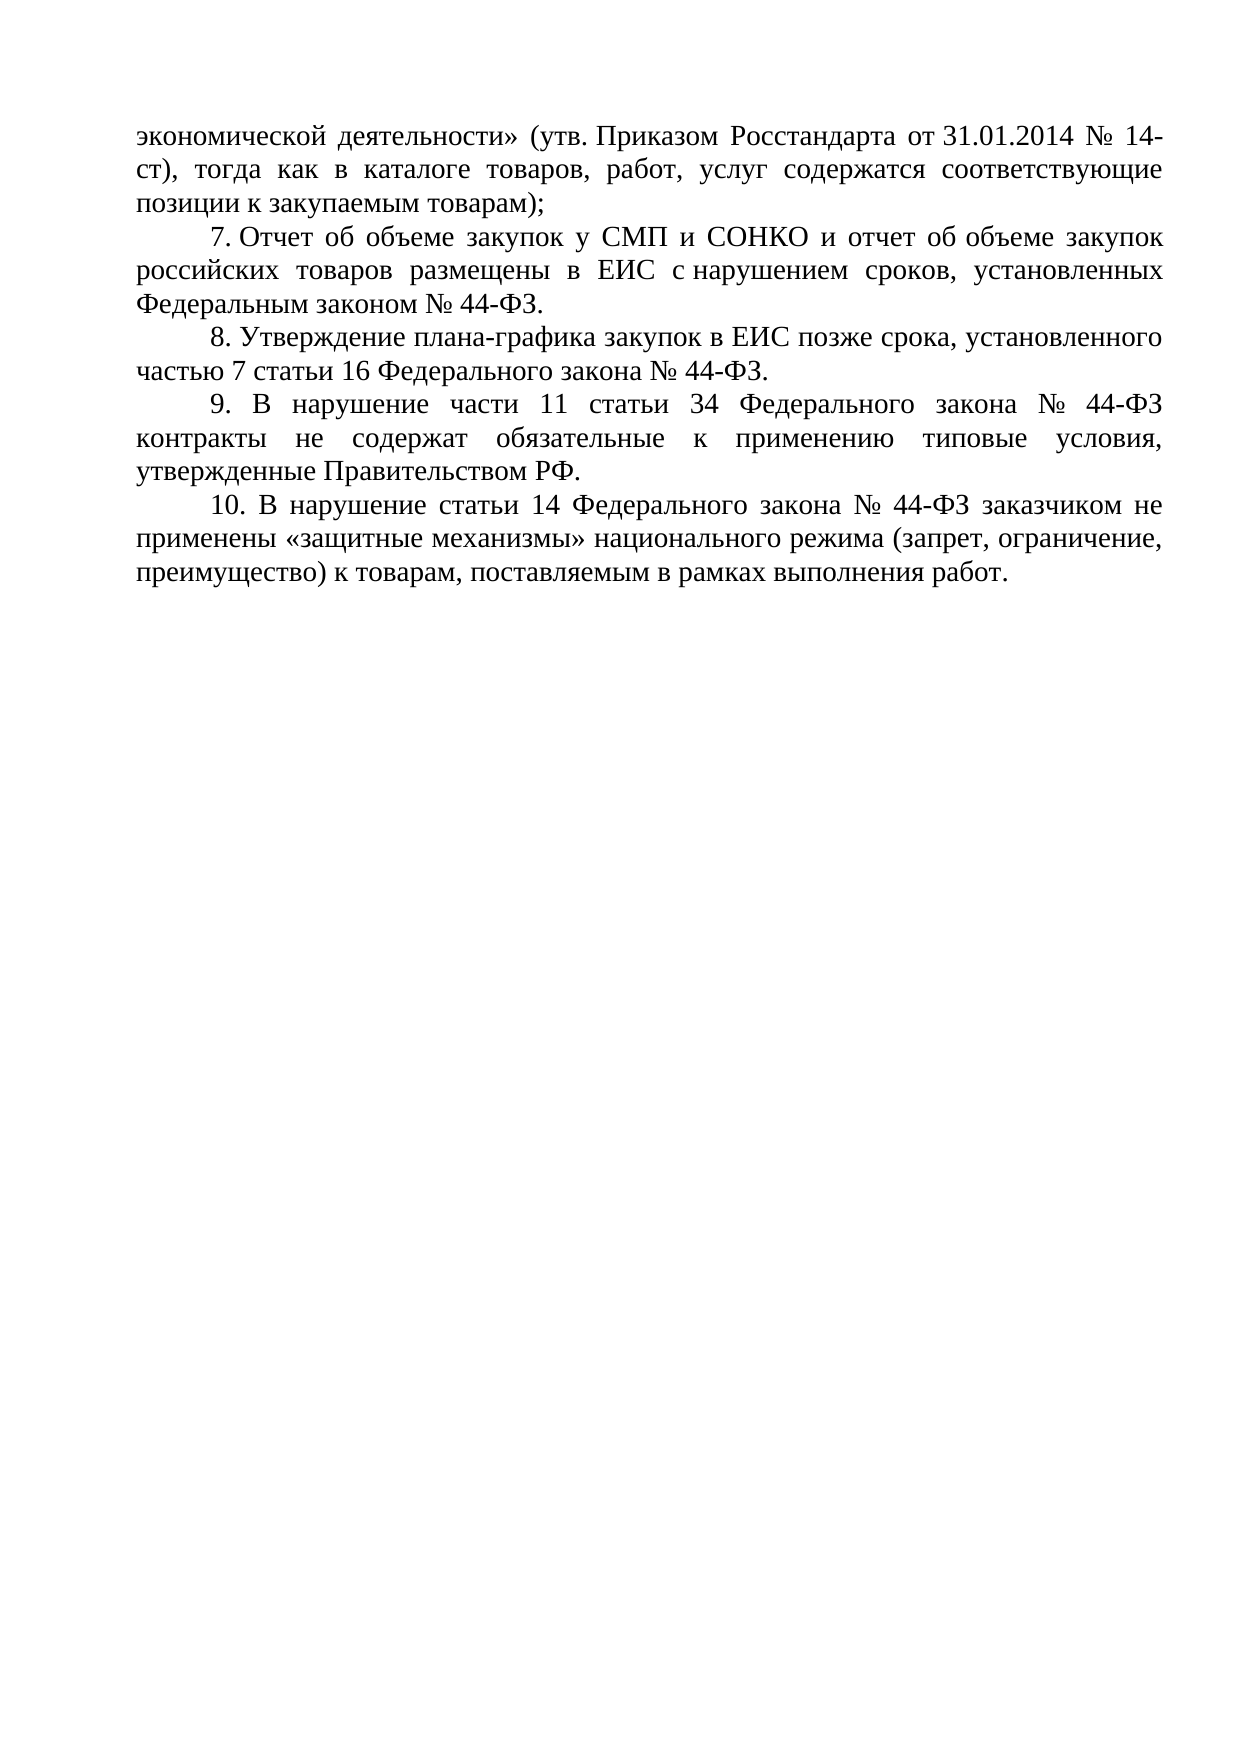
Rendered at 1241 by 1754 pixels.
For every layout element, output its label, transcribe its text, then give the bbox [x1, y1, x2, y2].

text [136, 118, 1163, 219]
text 10. В нарушение статьи 14 Федерального закона № 44-ФЗ заказчиком не применены «защитные механизмы» национального режима (запрет, ограничение, преимущество) к товарам, поставляемым в рамках выполнения работ. [136, 487, 1163, 588]
text 8. Утверждение плана-графика закупок в ЕИС позже срока, установленного частью 7 статьи 16 Федерального закона № 44-ФЗ. [136, 319, 1163, 386]
text 7. Отчет об объеме закупок у СМП и СОНКО и отчет об объеме закупок российских товаров размещены в ЕИС с нарушением сроков, установленных Федеральным законом № 44-ФЗ. [136, 219, 1163, 319]
text 9. В нарушение части 11 статьи 34 Федерального закона № 44-ФЗ контракты не содержат обязательные к применению типовые условия, утвержденные Правительством РФ. [136, 386, 1163, 487]
